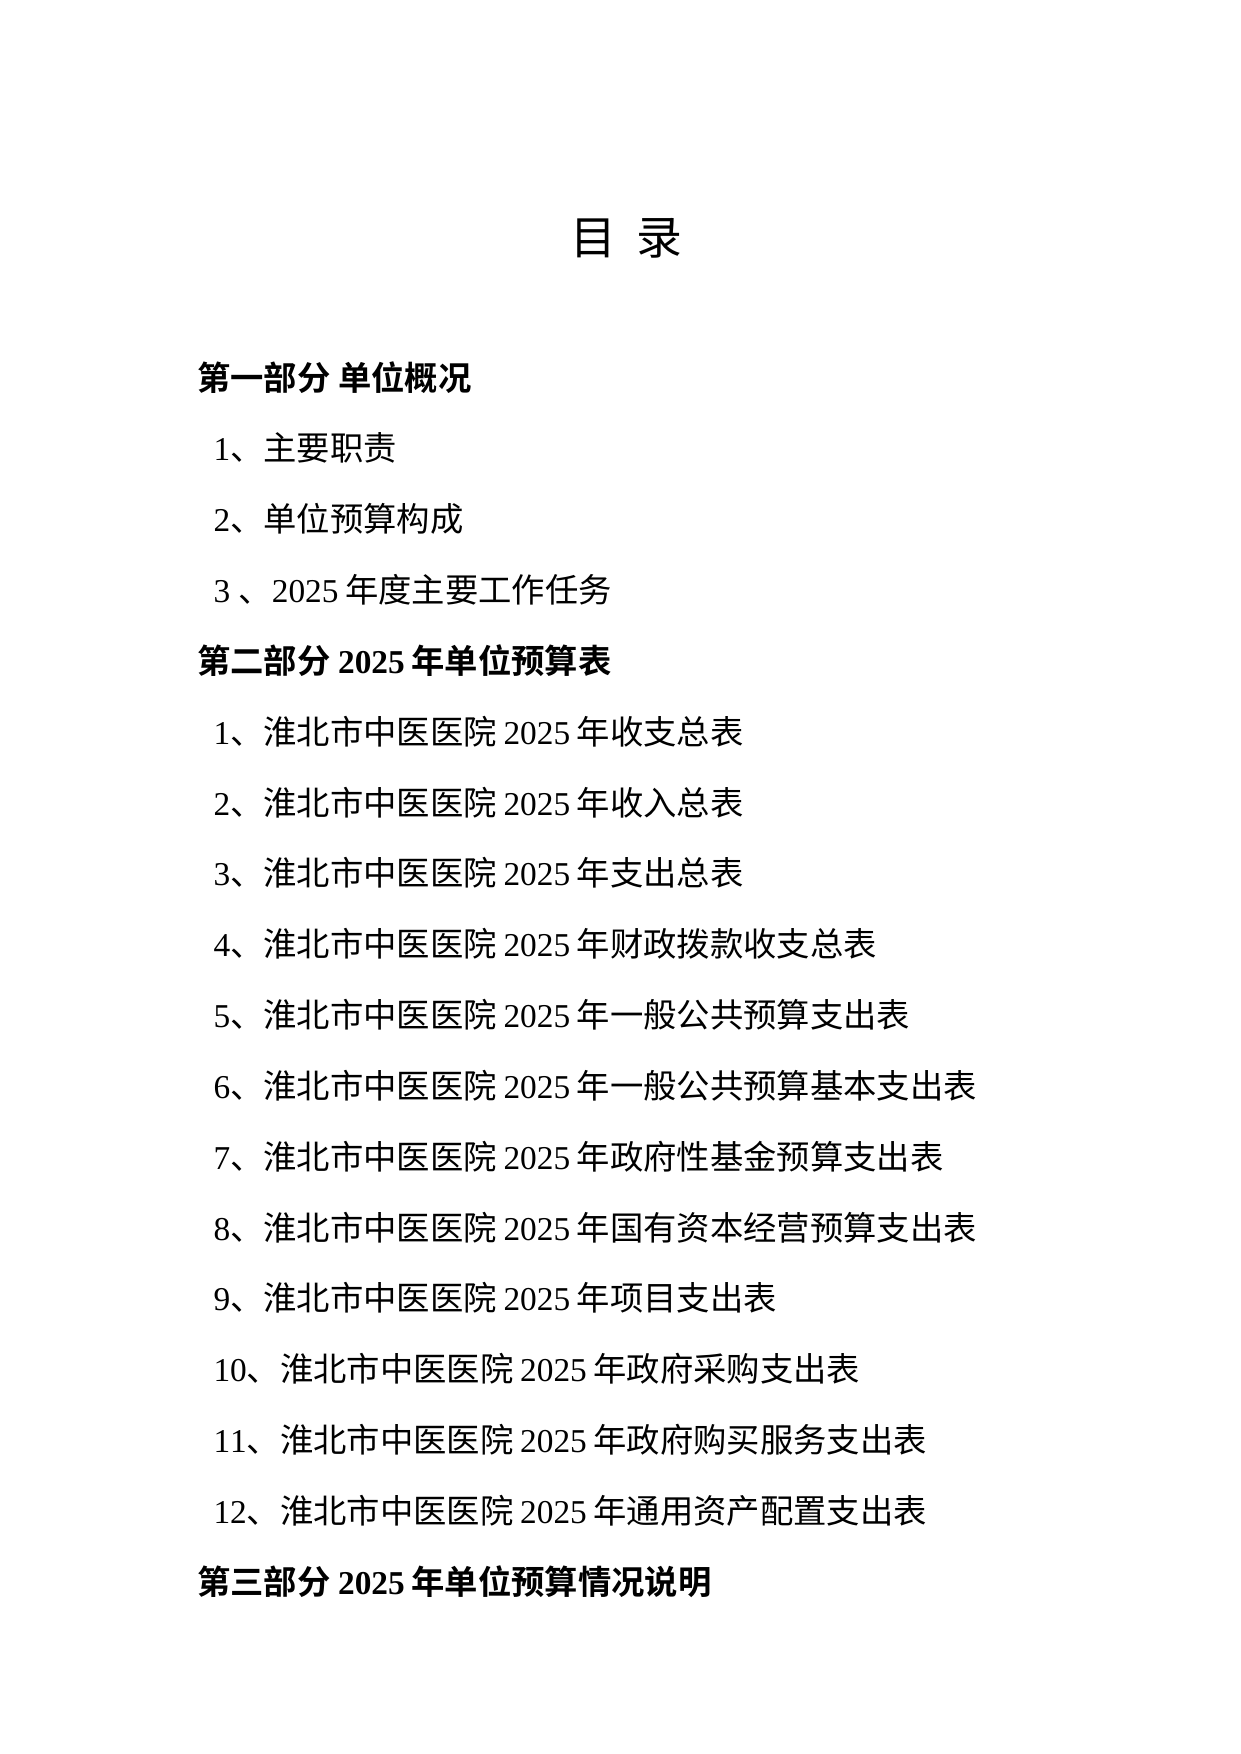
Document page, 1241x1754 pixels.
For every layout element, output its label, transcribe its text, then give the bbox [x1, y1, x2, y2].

text 2、淮北市中医医院2025年收入总表 [130, 782, 1122, 823]
text 1、淮北市中医医院2025年收支总表 [130, 711, 1122, 752]
text 3 、2025年度主要工作任务 [130, 569, 1122, 611]
text 7、淮北市中医医院2025年政府性基金预算支出表 [130, 1136, 1122, 1177]
text 9、淮北市中医医院2025年项目支出表 [130, 1277, 1122, 1319]
text 第三部分 2025年单位预算情况说明 [130, 1561, 1122, 1602]
text 6、淮北市中医医院2025年一般公共预算基本支出表 [130, 1065, 1122, 1107]
text 10、淮北市中医医院2025年政府采购支出表 [130, 1348, 1122, 1390]
text 4、淮北市中医医院2025年财政拨款收支总表 [130, 923, 1122, 965]
text 12、淮北市中医医院2025年通用资产配置支出表 [130, 1490, 1122, 1532]
text 2、单位预算构成 [130, 498, 1122, 540]
text 8、淮北市中医医院2025年国有资本经营预算支出表 [130, 1207, 1122, 1248]
text 5、淮北市中医医院2025年一般公共预算支出表 [130, 994, 1122, 1036]
text 11、淮北市中医医院2025年政府购买服务支出表 [130, 1419, 1122, 1461]
text 3、淮北市中医医院2025年支出总表 [130, 852, 1122, 894]
text 第一部分 单位概况 [130, 357, 1122, 398]
text 第二部分 2025年单位预算表 [130, 640, 1122, 682]
text 目 录 [130, 207, 1122, 266]
text 1、主要职责 [130, 427, 1122, 469]
